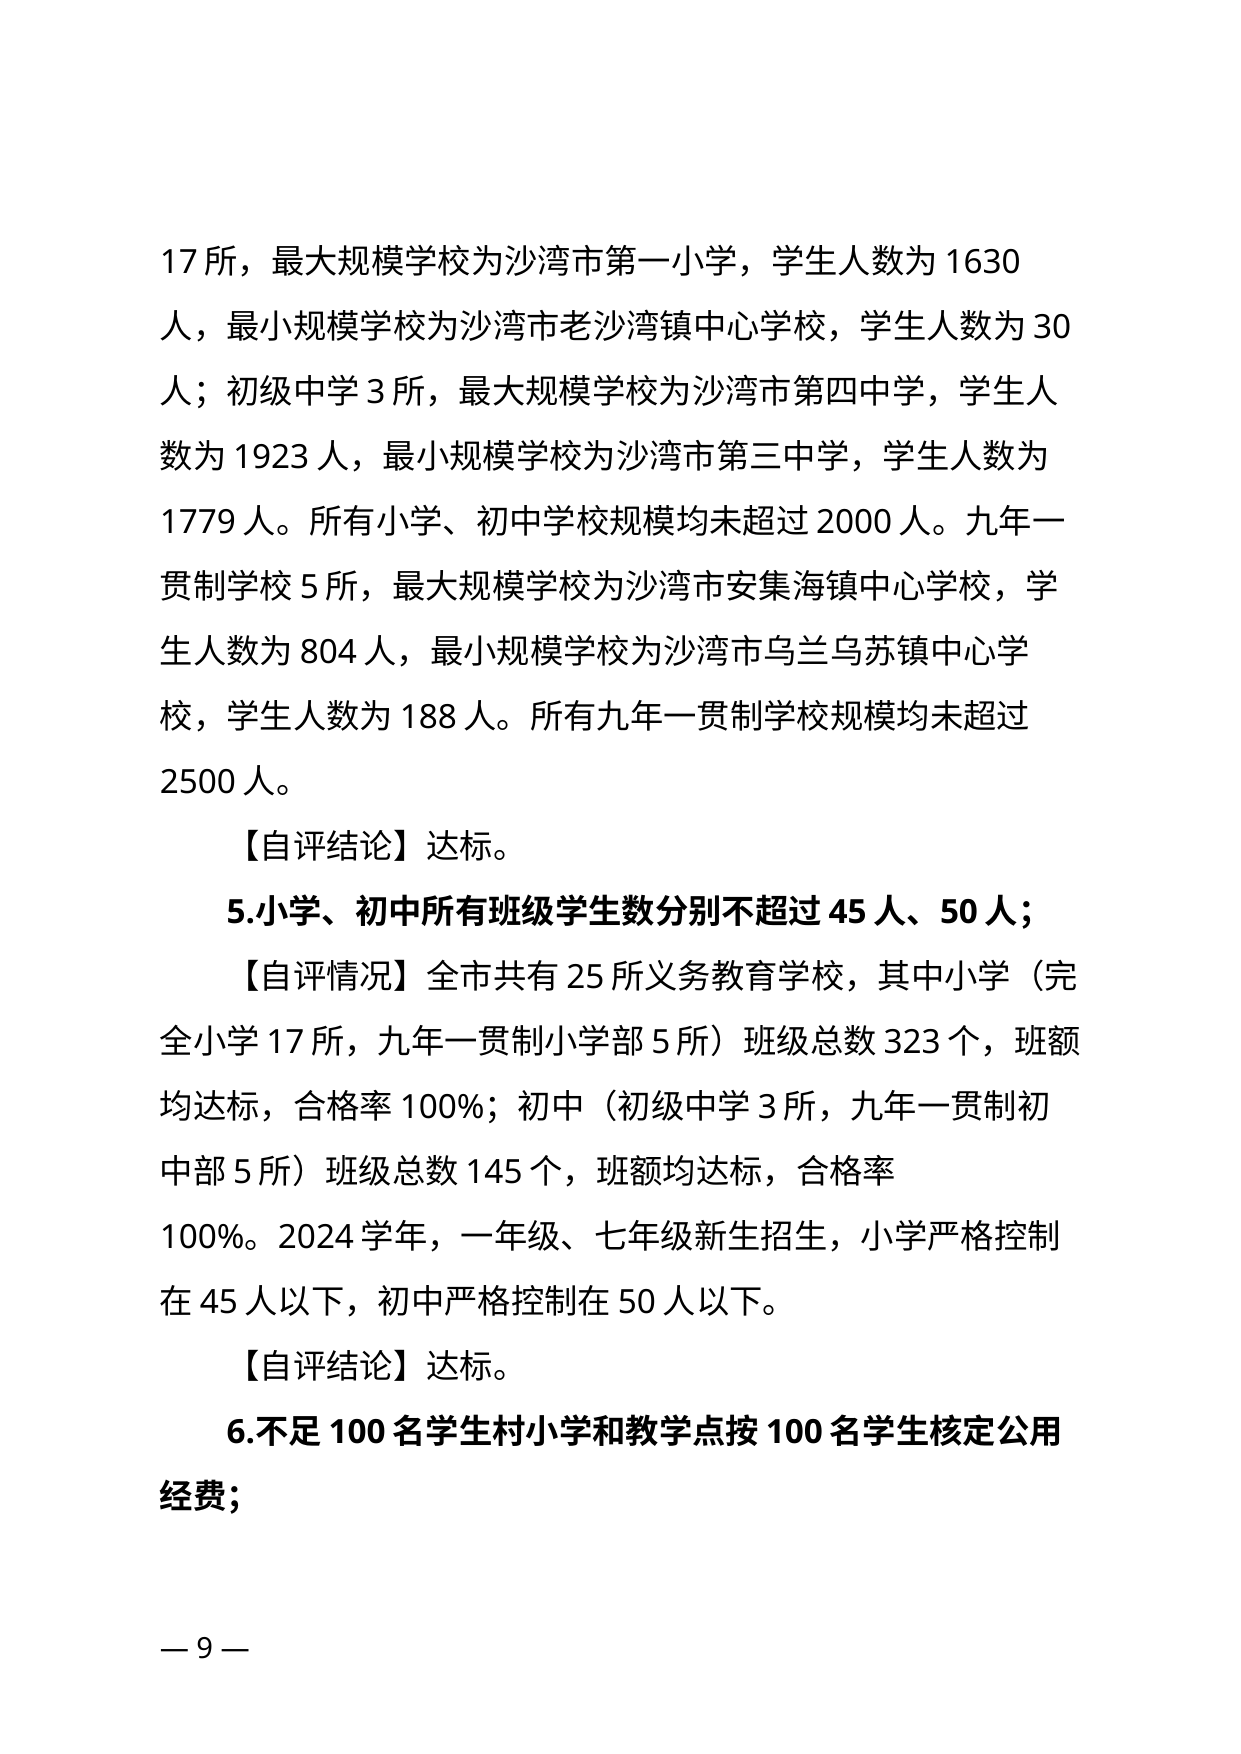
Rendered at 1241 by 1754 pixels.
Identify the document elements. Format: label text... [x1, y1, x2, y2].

text 【自评结论】达标。 [159, 1332, 1081, 1397]
list 5.小学、初中所有班级学生数分别不超过45人、50人； [159, 877, 1081, 942]
text 【自评结论】达标。 [159, 812, 1081, 877]
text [159, 227, 1081, 812]
list 6.不足100名学生村小学和教学点按100名学生核定公用经费； [159, 1397, 1081, 1527]
list 【自评情况】全市共有25所义务教育学校，其中小学（完全小学17所，九年一贯制小学部5所）班级总数323个，班额均达标，合格率100%；初中（初级中学3所，九年一贯制初中部5所）班级总数145个，班额均达标，合格率100%。2024学年，一年级、七年级新生招生，小学严格控制在45人以下，初中严格控制在50人以下。 [159, 942, 1081, 1332]
